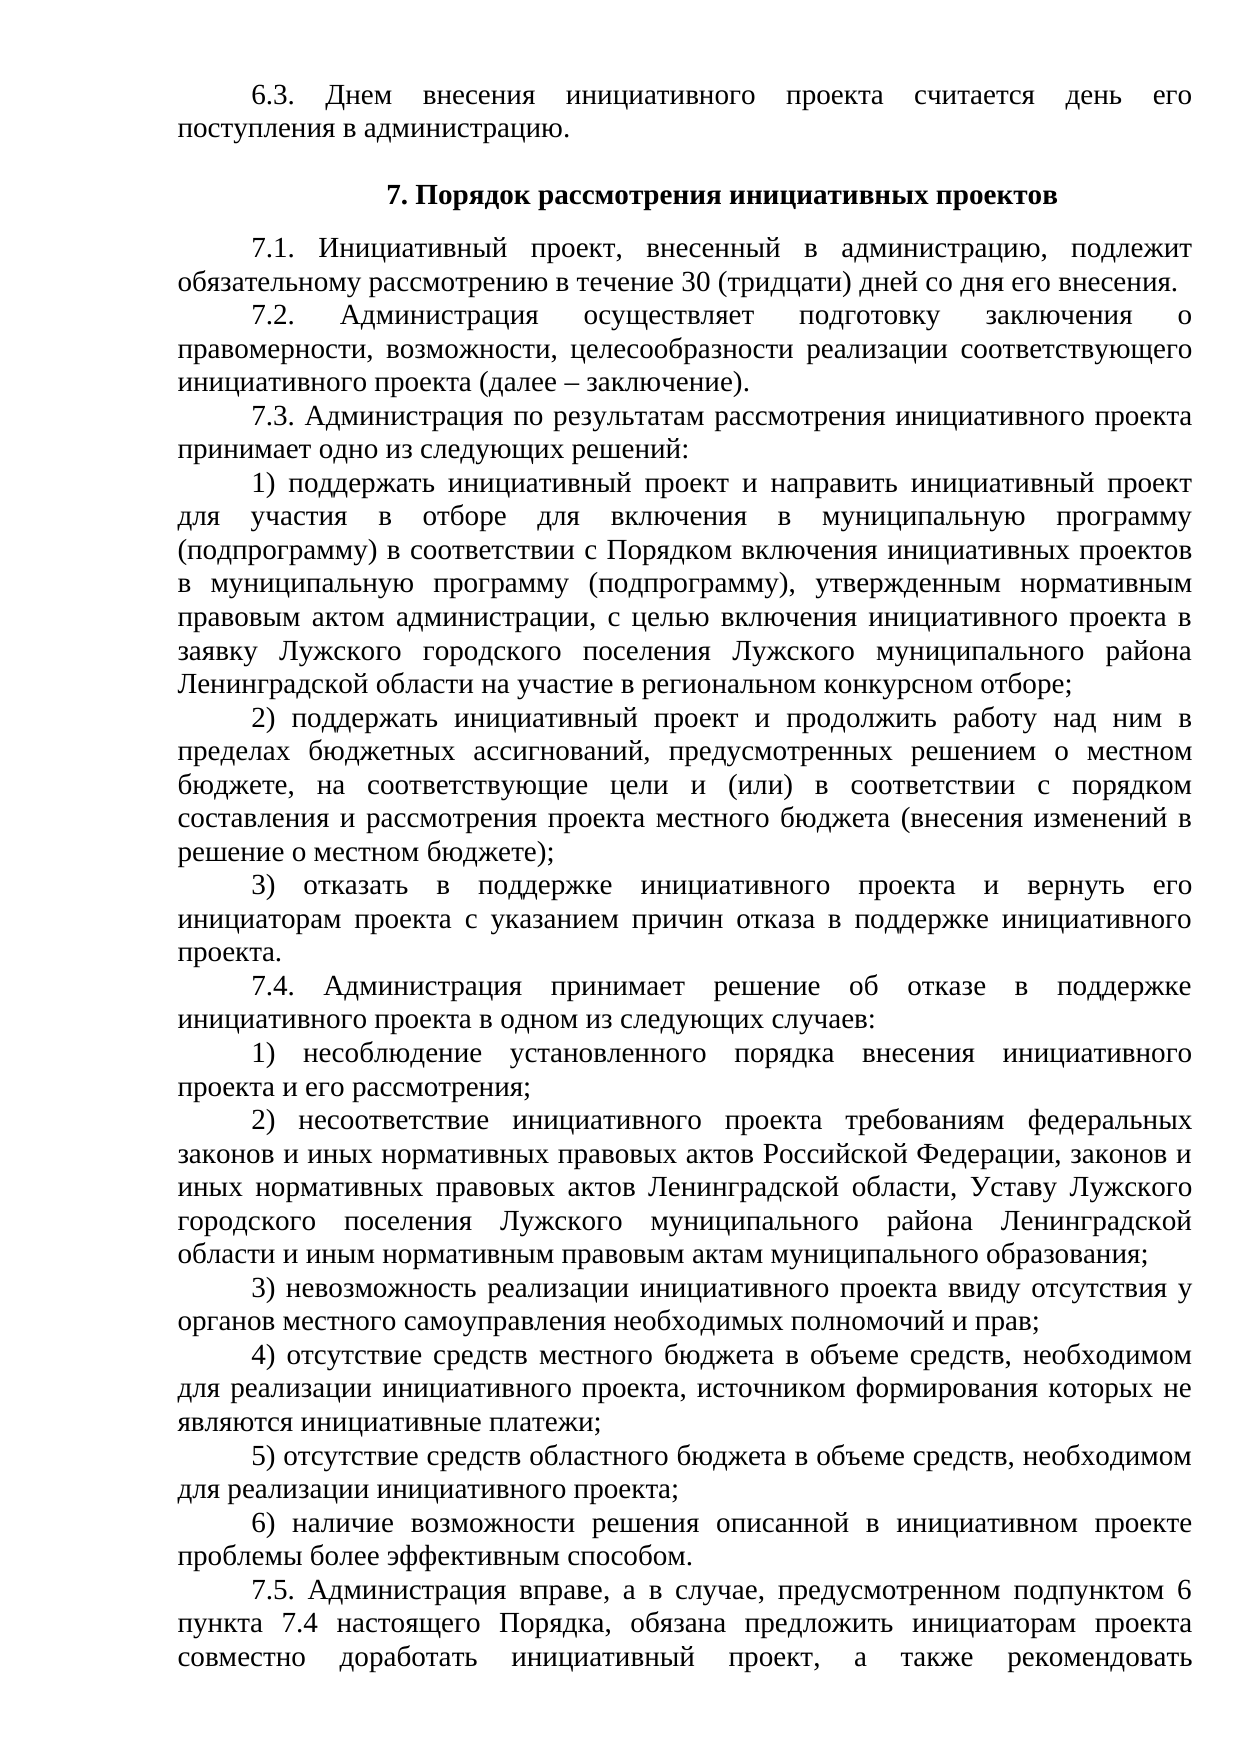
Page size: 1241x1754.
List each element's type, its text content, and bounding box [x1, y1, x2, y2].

text 7.2. Администрация осуществляет подготовку заключения о правомерности, возможности, целесообразности реализации соответствующего инициативного проекта (далее – заключение). [177, 297, 1193, 398]
text 7.1. Инициативный проект, внесенный в администрацию, подлежит обязательному рассмотрению в течение 30 (тридцати) дней со дня его внесения. [177, 230, 1193, 297]
text 1) несоблюдение установленного порядка внесения инициативного проекта и его рассмотрения; [177, 1035, 1193, 1102]
text 6.3. Днем внесения инициативного проекта считается день его поступления в администрацию. [177, 77, 1193, 144]
text 7. Порядок рассмотрения инициативных проектов [177, 177, 1193, 211]
text 6) наличие возможности решения описанной в инициативном проекте проблемы более эффективным способом. [177, 1505, 1193, 1572]
text 1) поддержать инициативный проект и направить инициативный проект для участия в отборе для включения в муниципальную программу (подпрограмму) в соответствии с Порядком включения инициативных проектов в муниципальную программу (подпрограмму), утвержденным нормативным правовым актом администрации, с целью включения инициативного проекта в заявку Лужского городского поселения Лужского муниципального района Ленинградской области на участие в региональном конкурсном отборе; [177, 465, 1193, 700]
text 2) поддержать инициативный проект и продолжить работу над ним в пределах бюджетных ассигнований, предусмотренных решением о местном бюджете, на соответствующие цели и (или) в соответствии с порядком составления и рассмотрения проекта местного бюджета (внесения изменений в решение о местном бюджете); [177, 700, 1193, 867]
text 5) отсутствие средств областного бюджета в объеме средств, необходимом для реализации инициативного проекта; [177, 1438, 1193, 1505]
text 7.4. Администрация принимает решение об отказе в поддержке инициативного проекта в одном из следующих случаев: [177, 968, 1193, 1035]
text 3) невозможность реализации инициативного проекта ввиду отсутствия у органов местного самоуправления необходимых полномочий и прав; [177, 1270, 1193, 1337]
text 3) отказать в поддержке инициативного проекта и вернуть его инициаторам проекта с указанием причин отказа в поддержке инициативного проекта. [177, 867, 1193, 968]
text 2) несоответствие инициативного проекта требованиям федеральных законов и иных нормативных правовых актов Российской Федерации, законов и иных нормативных правовых актов Ленинградской области, Уставу Лужского городского поселения Лужского муниципального района Ленинградской области и иным нормативным правовым актам муниципального образования; [177, 1102, 1193, 1270]
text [177, 1572, 1193, 1672]
text 4) отсутствие средств местного бюджета в объеме средств, необходимом для реализации инициативного проекта, источником формирования которых не являются инициативные платежи; [177, 1337, 1193, 1438]
text 7.3. Администрация по результатам рассмотрения инициативного проекта принимает одно из следующих решений: [177, 398, 1193, 465]
